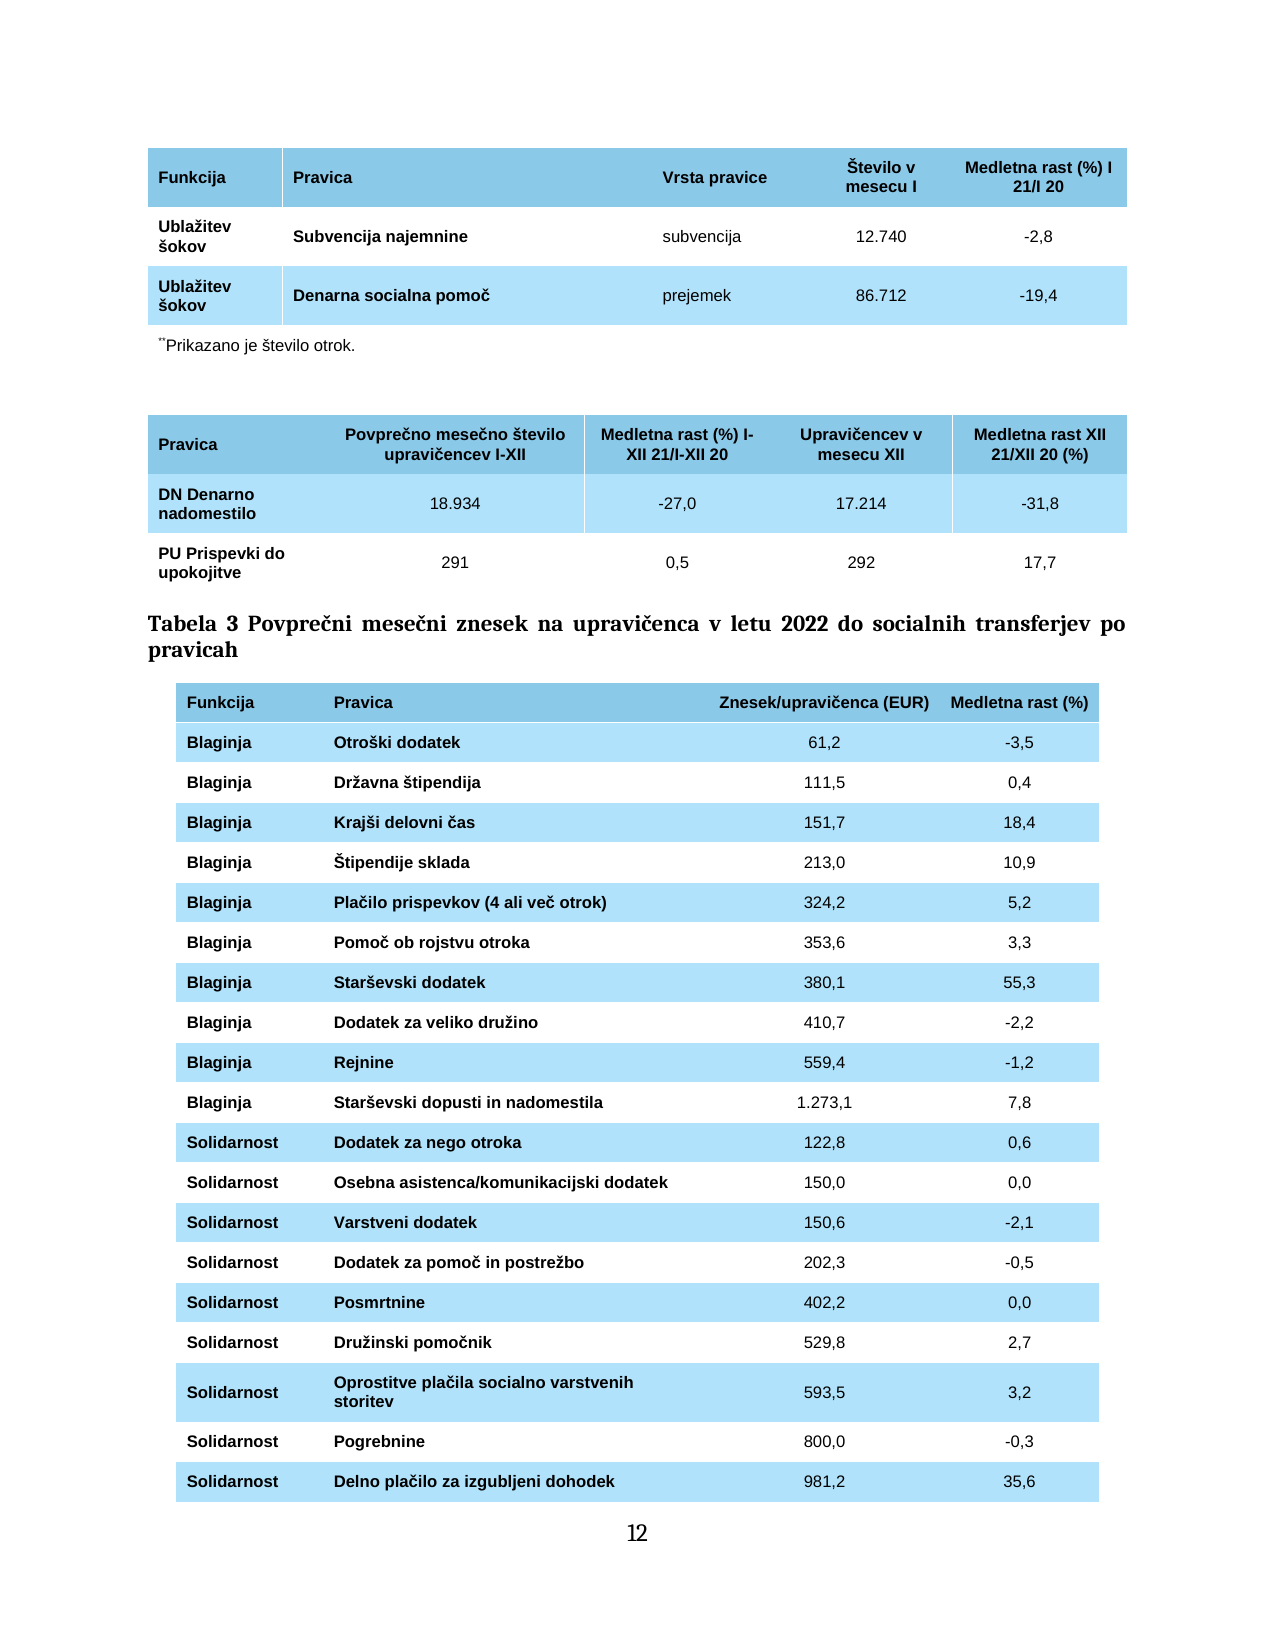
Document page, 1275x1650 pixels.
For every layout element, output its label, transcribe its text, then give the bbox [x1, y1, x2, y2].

table_cell Solidarnost [176, 1163, 323, 1202]
table_cell 61,2 [709, 723, 940, 762]
table_cell Dodatek za pomoč in postrežbo [323, 1243, 709, 1282]
table_cell -0,5 [940, 1243, 1099, 1282]
table_cell Blaginja [176, 1043, 323, 1082]
table_cell 10,9 [940, 843, 1099, 882]
table_cell 353,6 [709, 923, 940, 962]
table_header Povprečno mesečno število upravičencev I-XII [326, 415, 584, 474]
table_cell 7,8 [940, 1083, 1099, 1122]
table_cell 0,5 [585, 533, 770, 592]
table_cell 202,3 [709, 1243, 940, 1282]
table_cell 150,6 [709, 1203, 940, 1242]
table_cell Solidarnost [176, 1283, 323, 1322]
table_cell Krajši delovni čas [323, 803, 709, 842]
table_header Vrsta pravice [652, 148, 812, 207]
table_cell prejemek [652, 266, 812, 325]
table_cell Blaginja [176, 1003, 323, 1042]
table_cell 593,5 [709, 1363, 940, 1422]
table_header Znesek/upravičenca (EUR) [709, 683, 940, 722]
table_cell Dodatek za nego otroka [323, 1123, 709, 1162]
table_cell 5,2 [940, 883, 1099, 922]
table_cell Oprostitve plačila socialno varstvenih storitev [323, 1363, 709, 1422]
table_header Funkcija [176, 683, 323, 722]
table_cell Blaginja [176, 923, 323, 962]
table_cell 122,8 [709, 1123, 940, 1162]
table_cell 0,0 [940, 1283, 1099, 1322]
table_cell 0,0 [940, 1163, 1099, 1202]
table_header Pravica [283, 148, 652, 207]
table_cell Blaginja [176, 763, 323, 802]
table_cell Subvencija najemnine [283, 207, 652, 266]
table_cell -19,4 [949, 266, 1127, 325]
table_cell **Prikazano je število otrok. [148, 325, 1127, 365]
table_cell 213,0 [709, 843, 940, 882]
table_cell 3,2 [940, 1363, 1099, 1422]
table_cell Starševski dodatek [323, 963, 709, 1002]
table_header Število v mesecu I [813, 148, 949, 207]
table_cell Solidarnost [176, 1323, 323, 1362]
text Tabela 3 Povprečni mesečni znesek na upravičenca v letu 2022 do socialnih transferjev po pravicah [148, 611, 1127, 664]
table_cell Družinski pomočnik [323, 1323, 709, 1362]
table_header Medletna rast XII 21/XII 20 (%) [953, 415, 1127, 474]
table_cell Solidarnost [176, 1462, 323, 1502]
table_cell -31,8 [953, 474, 1127, 533]
table_cell 292 [770, 533, 952, 592]
table_header Funkcija [148, 148, 282, 207]
table_cell Solidarnost [176, 1203, 323, 1242]
table_cell Osebna asistenca/komunikacijski dodatek [323, 1163, 709, 1202]
table_cell Rejnine [323, 1043, 709, 1082]
table_cell Otroški dodatek [323, 723, 709, 762]
table_cell 291 [326, 533, 584, 592]
table_cell 529,8 [709, 1323, 940, 1362]
table_cell Solidarnost [176, 1422, 323, 1462]
table_cell Solidarnost [176, 1243, 323, 1282]
table_cell 3,3 [940, 923, 1099, 962]
table_cell Solidarnost [176, 1123, 323, 1162]
table_cell 150,0 [709, 1163, 940, 1202]
table_header Pravica [148, 415, 326, 474]
table_cell 402,2 [709, 1283, 940, 1322]
table_header Upravičencev v mesecu XII [770, 415, 952, 474]
table_cell PU Prispevki do upokojitve [148, 533, 326, 592]
table_cell -2,1 [940, 1203, 1099, 1242]
table_cell Dodatek za veliko družino [323, 1003, 709, 1042]
table_cell -27,0 [585, 474, 770, 533]
table_cell 981,2 [709, 1462, 940, 1502]
table_cell 324,2 [709, 883, 940, 922]
table_cell 0,6 [940, 1123, 1099, 1162]
table_cell Posmrtnine [323, 1283, 709, 1322]
table_cell Pomoč ob rojstvu otroka [323, 923, 709, 962]
table_cell Starševski dopusti in nadomestila [323, 1083, 709, 1122]
table_cell -0,3 [940, 1422, 1099, 1462]
table_cell 1.273,1 [709, 1083, 940, 1122]
table_cell -2,2 [940, 1003, 1099, 1042]
table_cell Ublažitev šokov [148, 207, 282, 266]
table_cell DN Denarno nadomestilo [148, 474, 326, 533]
table_cell 55,3 [940, 963, 1099, 1002]
table_cell 17,7 [953, 533, 1127, 592]
table_cell 380,1 [709, 963, 940, 1002]
table_cell Blaginja [176, 883, 323, 922]
table_cell 410,7 [709, 1003, 940, 1042]
table_cell Blaginja [176, 843, 323, 882]
table_cell subvencija [652, 207, 812, 266]
table_header Pravica [323, 683, 709, 722]
table_cell -1,2 [940, 1043, 1099, 1082]
table_header Medletna rast (%) I-XII 21/I-XII 20 [585, 415, 770, 474]
table_cell Plačilo prispevkov (4 ali več otrok) [323, 883, 709, 922]
table_cell 111,5 [709, 763, 940, 802]
table_cell 2,7 [940, 1323, 1099, 1362]
table_cell Ublažitev šokov [148, 266, 282, 325]
table_cell Delno plačilo za izgubljeni dohodek [323, 1462, 709, 1502]
table_cell 800,0 [709, 1422, 940, 1462]
table_cell 35,6 [940, 1462, 1099, 1502]
table_cell 17.214 [770, 474, 952, 533]
table_cell Pogrebnine [323, 1422, 709, 1462]
table_cell Blaginja [176, 723, 323, 762]
table_header Medletna rast (%) [940, 683, 1099, 722]
table_cell Denarna socialna pomoč [283, 266, 652, 325]
table_cell Državna štipendija [323, 763, 709, 802]
table_cell 0,4 [940, 763, 1099, 802]
table_cell Blaginja [176, 803, 323, 842]
table_cell 18.934 [326, 474, 584, 533]
table_cell 18,4 [940, 803, 1099, 842]
table_cell -2,8 [949, 207, 1127, 266]
table_cell 559,4 [709, 1043, 940, 1082]
table_cell -3,5 [940, 723, 1099, 762]
table_cell Štipendije sklada [323, 843, 709, 882]
table_cell 86.712 [813, 266, 949, 325]
table_cell Varstveni dodatek [323, 1203, 709, 1242]
table_cell Blaginja [176, 963, 323, 1002]
table_cell Solidarnost [176, 1363, 323, 1422]
table_header Medletna rast (%) I 21/I 20 [949, 148, 1127, 207]
table_cell 12.740 [813, 207, 949, 266]
table_cell 151,7 [709, 803, 940, 842]
table_cell Blaginja [176, 1083, 323, 1122]
